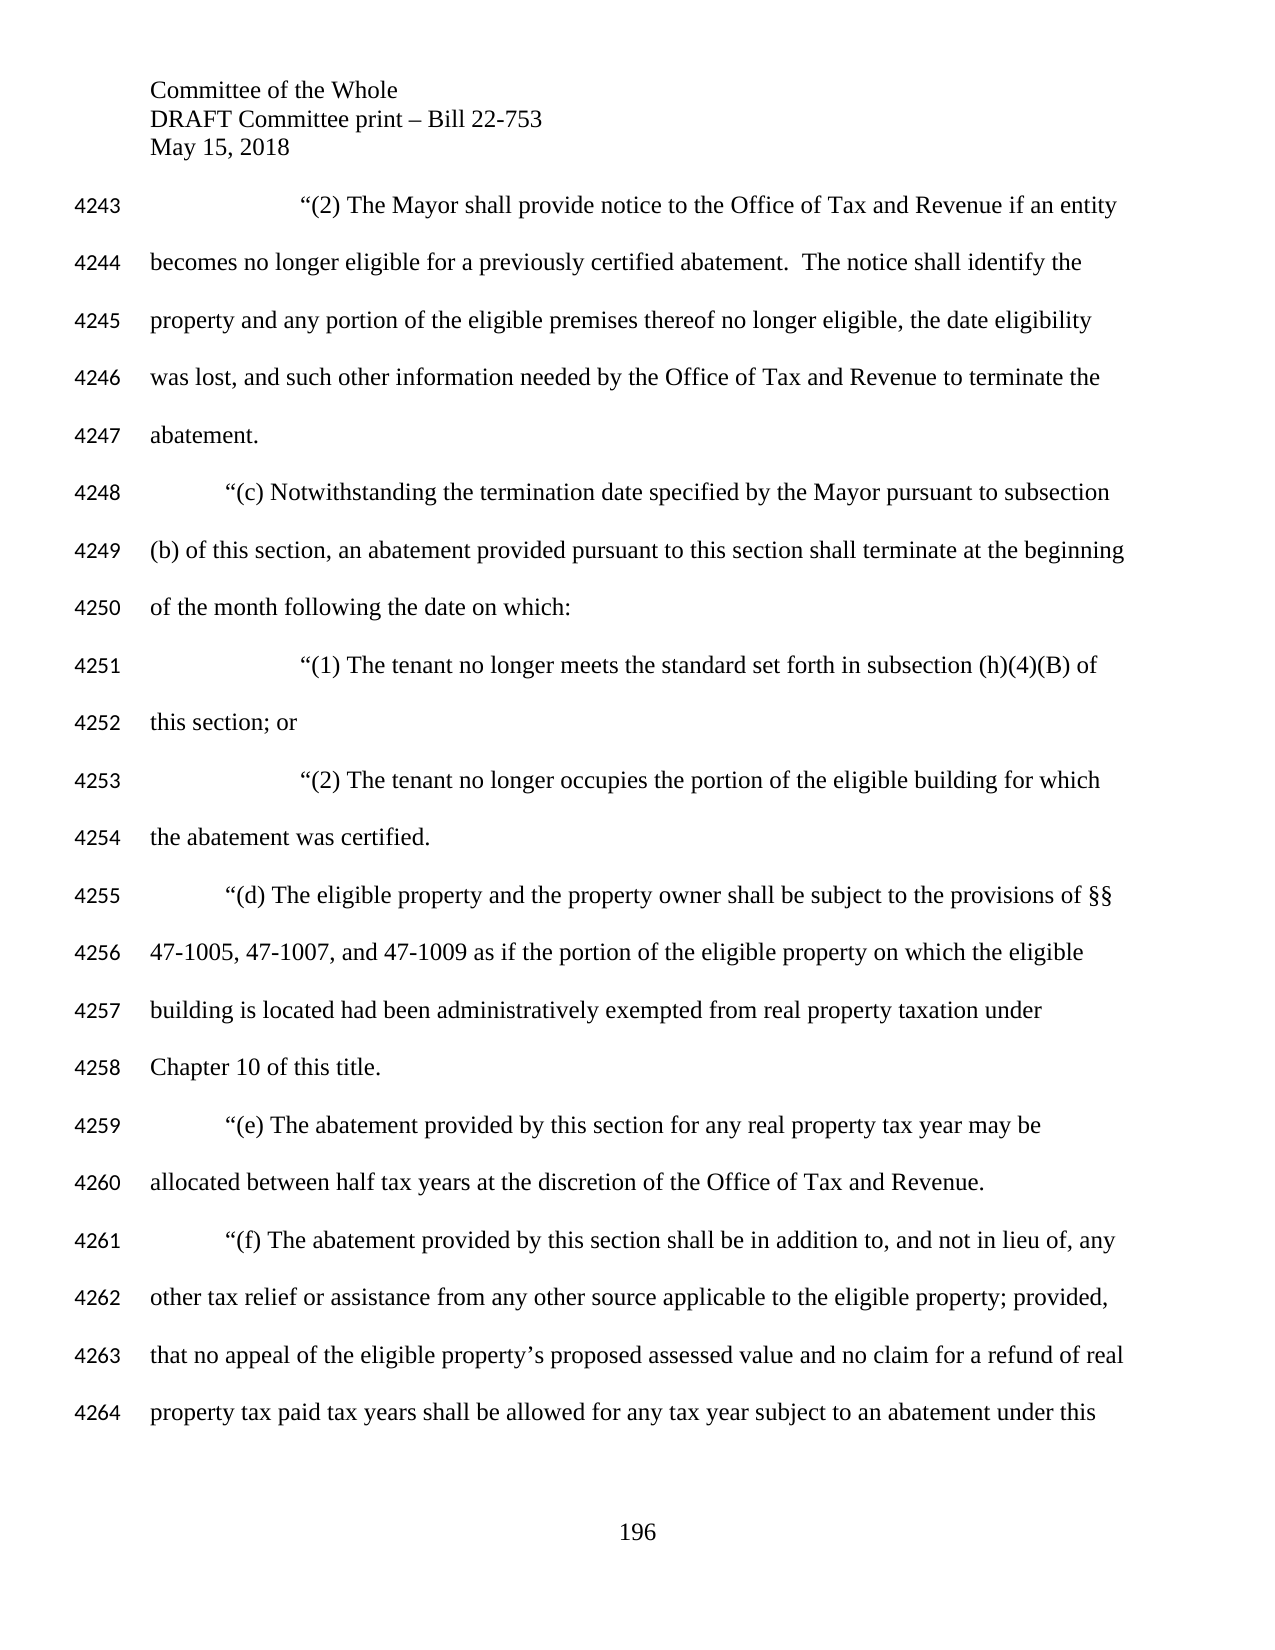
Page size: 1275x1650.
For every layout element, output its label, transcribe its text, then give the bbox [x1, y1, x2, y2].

text “(1) The tenant no longer meets the standard set forth in subsection (h)(4)(B) of this section; or [150, 650, 1125, 736]
text “(2) The tenant no longer occupies the portion of the eligible building for which the abatement was certified. [150, 765, 1125, 851]
text “(d) The eligible property and the property owner shall be subject to the provisions of §§ 47-1005, 47-1007, and 47-1009 as if the portion of the eligible property on which the eligible building is located had been administratively exempted from real property taxation under Chapter 10 of this title. [150, 880, 1125, 1081]
text “(c) Notwithstanding the termination date specified by the Mayor pursuant to subsection (b) of this section, an abatement provided pursuant to this section shall terminate at the beginning of the month following the date on which: [150, 477, 1125, 621]
text “(e) The abatement provided by this section for any real property tax year may be allocated between half tax years at the discretion of the Office of Tax and Revenue. [150, 1110, 1125, 1196]
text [150, 1225, 1125, 1426]
text “(2) The Mayor shall provide notice to the Office of Tax and Revenue if an entity becomes no longer eligible for a previously certified abatement. The notice shall identify the property and any portion of the eligible premises thereof no longer eligible, the date eligibility was lost, and such other information needed by the Office of Tax and Revenue to terminate the abatement. [150, 190, 1125, 449]
